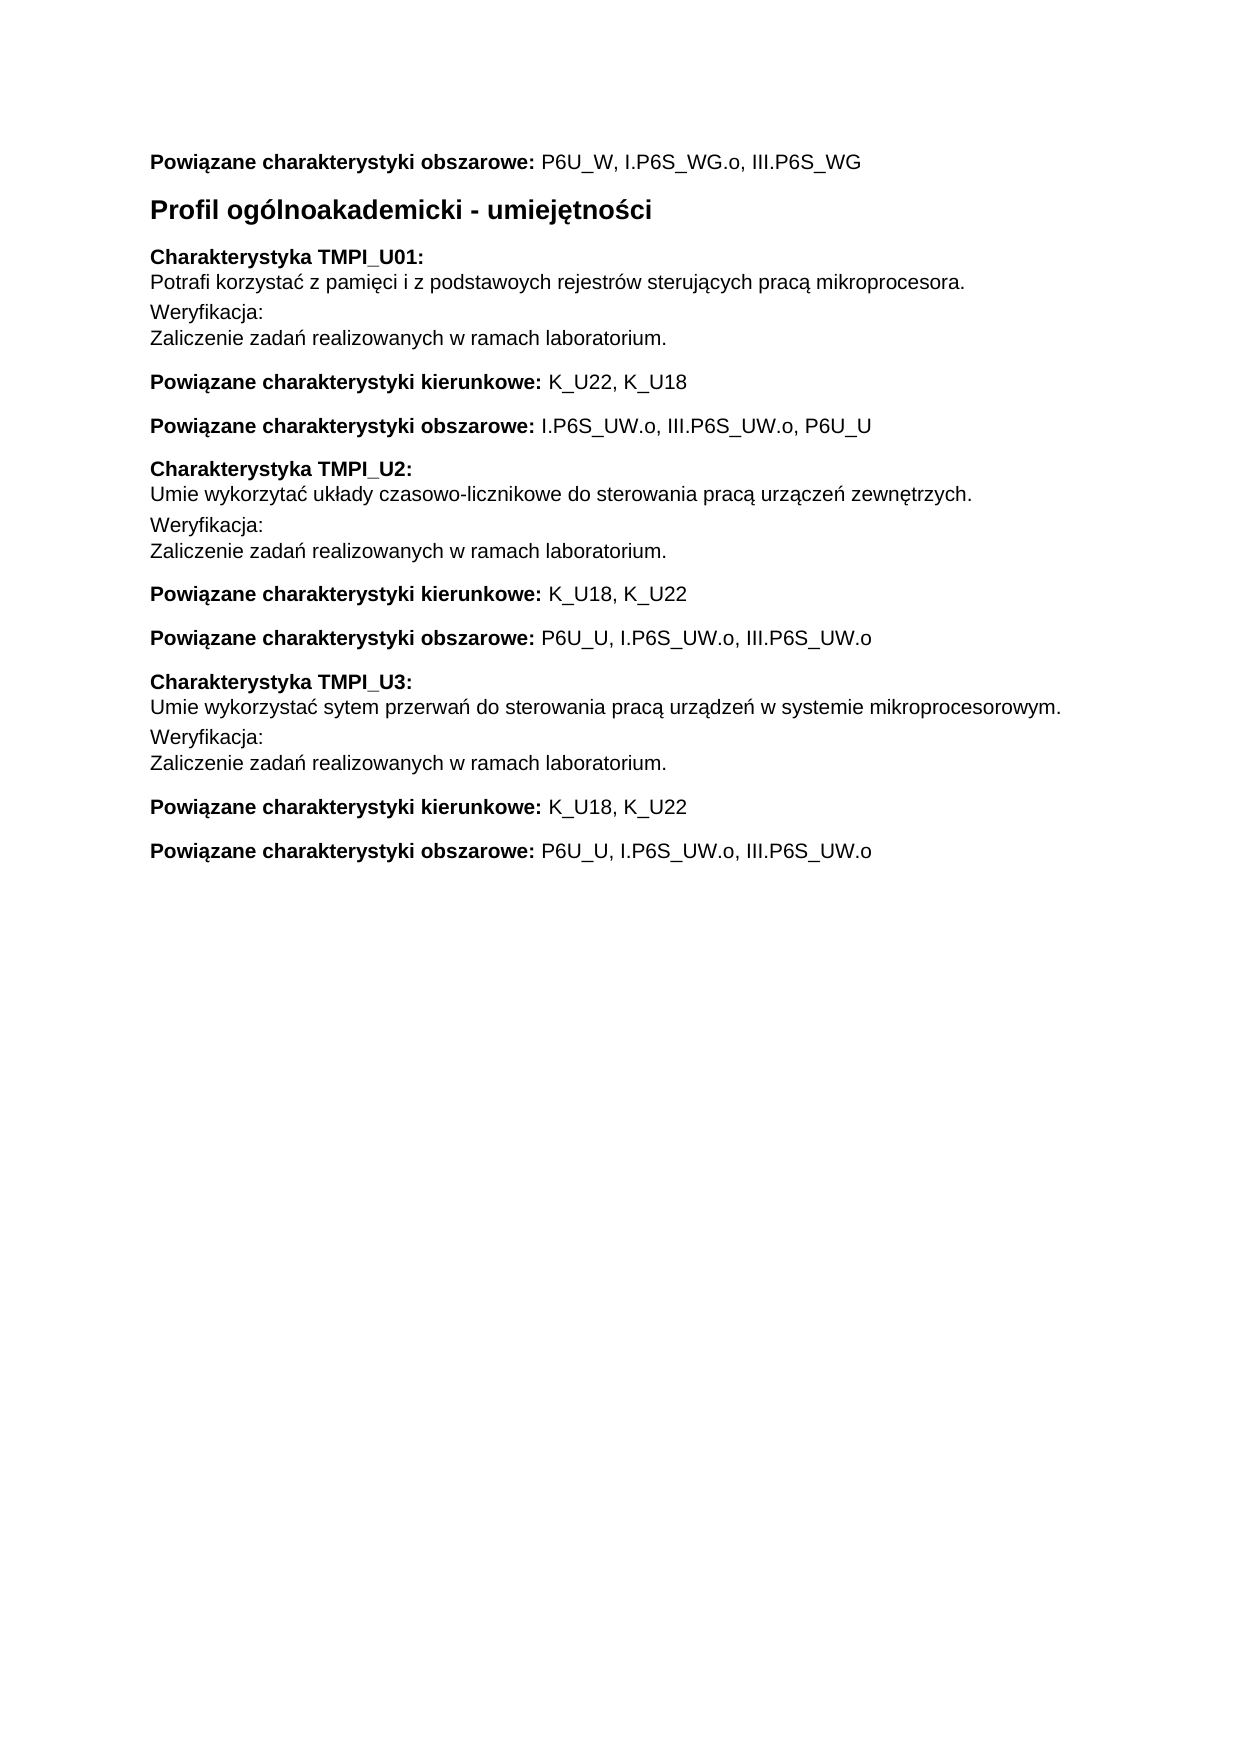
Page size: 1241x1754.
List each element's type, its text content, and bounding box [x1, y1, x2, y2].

text Potrafi korzystać z pamięci i z podstawoych rejestrów sterujących pracą mikroprocesora. [150, 270, 1090, 294]
text Charakterystyka TMPI_U2: [150, 457, 1090, 481]
text Powiązane charakterystyki obszarowe: I.P6S_UW.o, III.P6S_UW.o, P6U_U [150, 413, 1090, 437]
text Zaliczenie zadań realizowanych w ramach laboratorium. [150, 538, 1090, 562]
text Powiązane charakterystyki obszarowe: P6U_U, I.P6S_UW.o, III.P6S_UW.o [150, 838, 1090, 862]
text Umie wykorzytać układy czasowo-licznikowe do sterowania pracą urzączeń zewnętrzych. [150, 482, 1090, 506]
text Umie wykorzystać sytem przerwań do sterowania pracą urządzeń w systemie mikroprocesorowym. [150, 695, 1090, 719]
subtitle Profil ogólnoakademicki - umiejętności [150, 194, 1090, 225]
text Powiązane charakterystyki obszarowe: P6U_W, I.P6S_WG.o, III.P6S_WG [150, 150, 1090, 174]
text Powiązane charakterystyki obszarowe: P6U_U, I.P6S_UW.o, III.P6S_UW.o [150, 626, 1090, 650]
text Powiązane charakterystyki kierunkowe: K_U18, K_U22 [150, 795, 1090, 819]
text Weryfikacja: [150, 300, 1090, 324]
text Weryfikacja: [150, 512, 1090, 536]
text Charakterystyka TMPI_U01: [150, 245, 1090, 269]
text Charakterystyka TMPI_U3: [150, 670, 1090, 694]
text Zaliczenie zadań realizowanych w ramach laboratorium. [150, 326, 1090, 350]
text Zaliczenie zadań realizowanych w ramach laboratorium. [150, 751, 1090, 775]
text Weryfikacja: [150, 725, 1090, 749]
text Powiązane charakterystyki kierunkowe: K_U18, K_U22 [150, 582, 1090, 606]
text Powiązane charakterystyki kierunkowe: K_U22, K_U18 [150, 370, 1090, 394]
